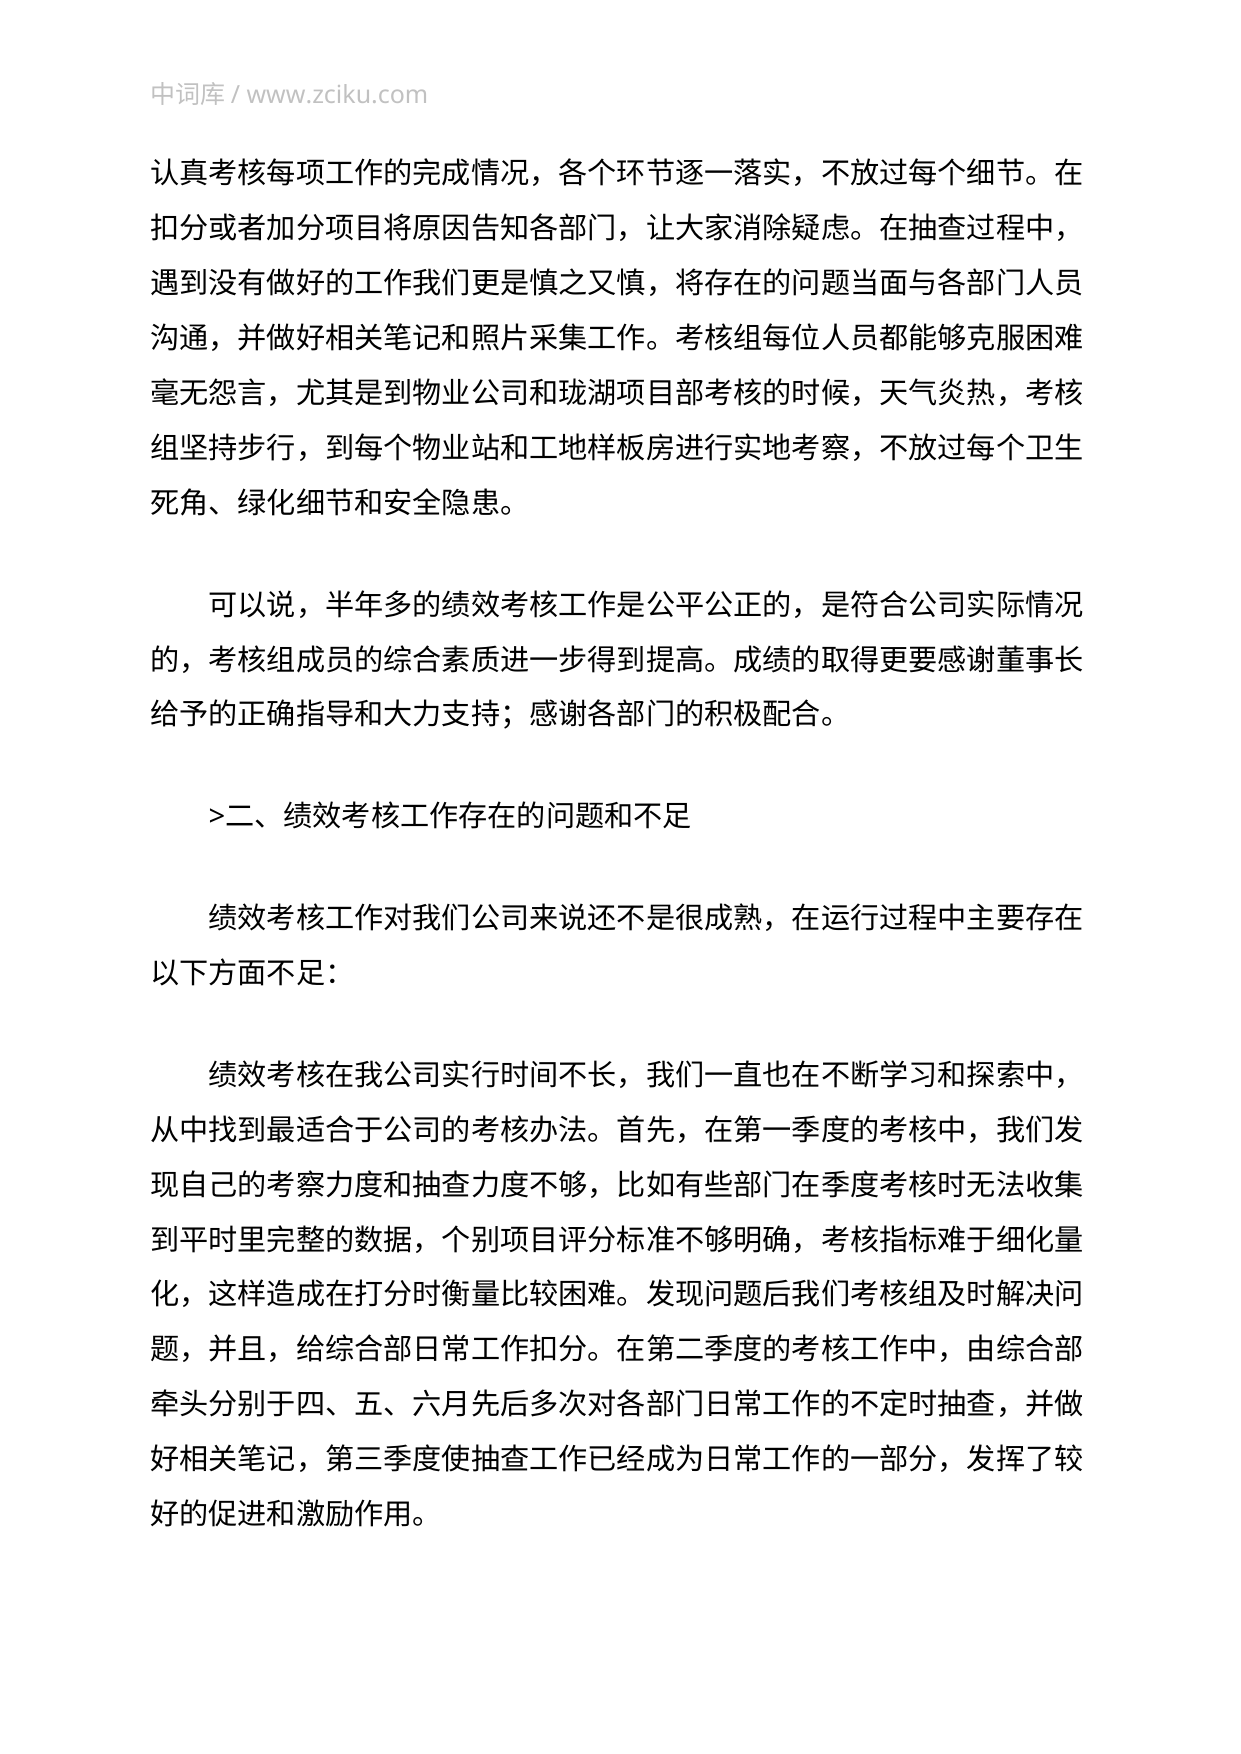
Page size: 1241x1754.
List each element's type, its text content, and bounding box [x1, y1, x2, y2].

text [150, 150, 1090, 522]
text 绩效考核工作对我们公司来说还不是很成熟，在运行过程中主要存在以下方面不足： [150, 895, 1090, 992]
text 绩效考核在我公司实行时间不长，我们一直也在不断学习和探索中，从中找到最适合于公司的考核办法。首先，在第一季度的考核中，我们发现自己的考察力度和抽查力度不够，比如有些部门在季度考核时无法收集到平时里完整的数据，个别项目评分标准不够明确，考核指标难于细化量化，这样造成在打分时衡量比较困难。发现问题后我们考核组及时解决问题，并且，给综合部日常工作扣分。在第二季度的考核工作中，由综合部牵头分别于四、五、六月先后多次对各部门日常工作的不定时抽查，并做好相关笔记，第三季度使抽查工作已经成为日常工作的一部分，发挥了较好的促进和激励作用。 [150, 1051, 1090, 1533]
text >二、绩效考核工作存在的问题和不足 [150, 793, 1090, 835]
text 可以说，半年多的绩效考核工作是公平公正的，是符合公司实际情况的，考核组成员的综合素质进一步得到提高。成绩的取得更要感谢董事长给予的正确指导和大力支持；感谢各部门的积极配合。 [150, 581, 1090, 733]
